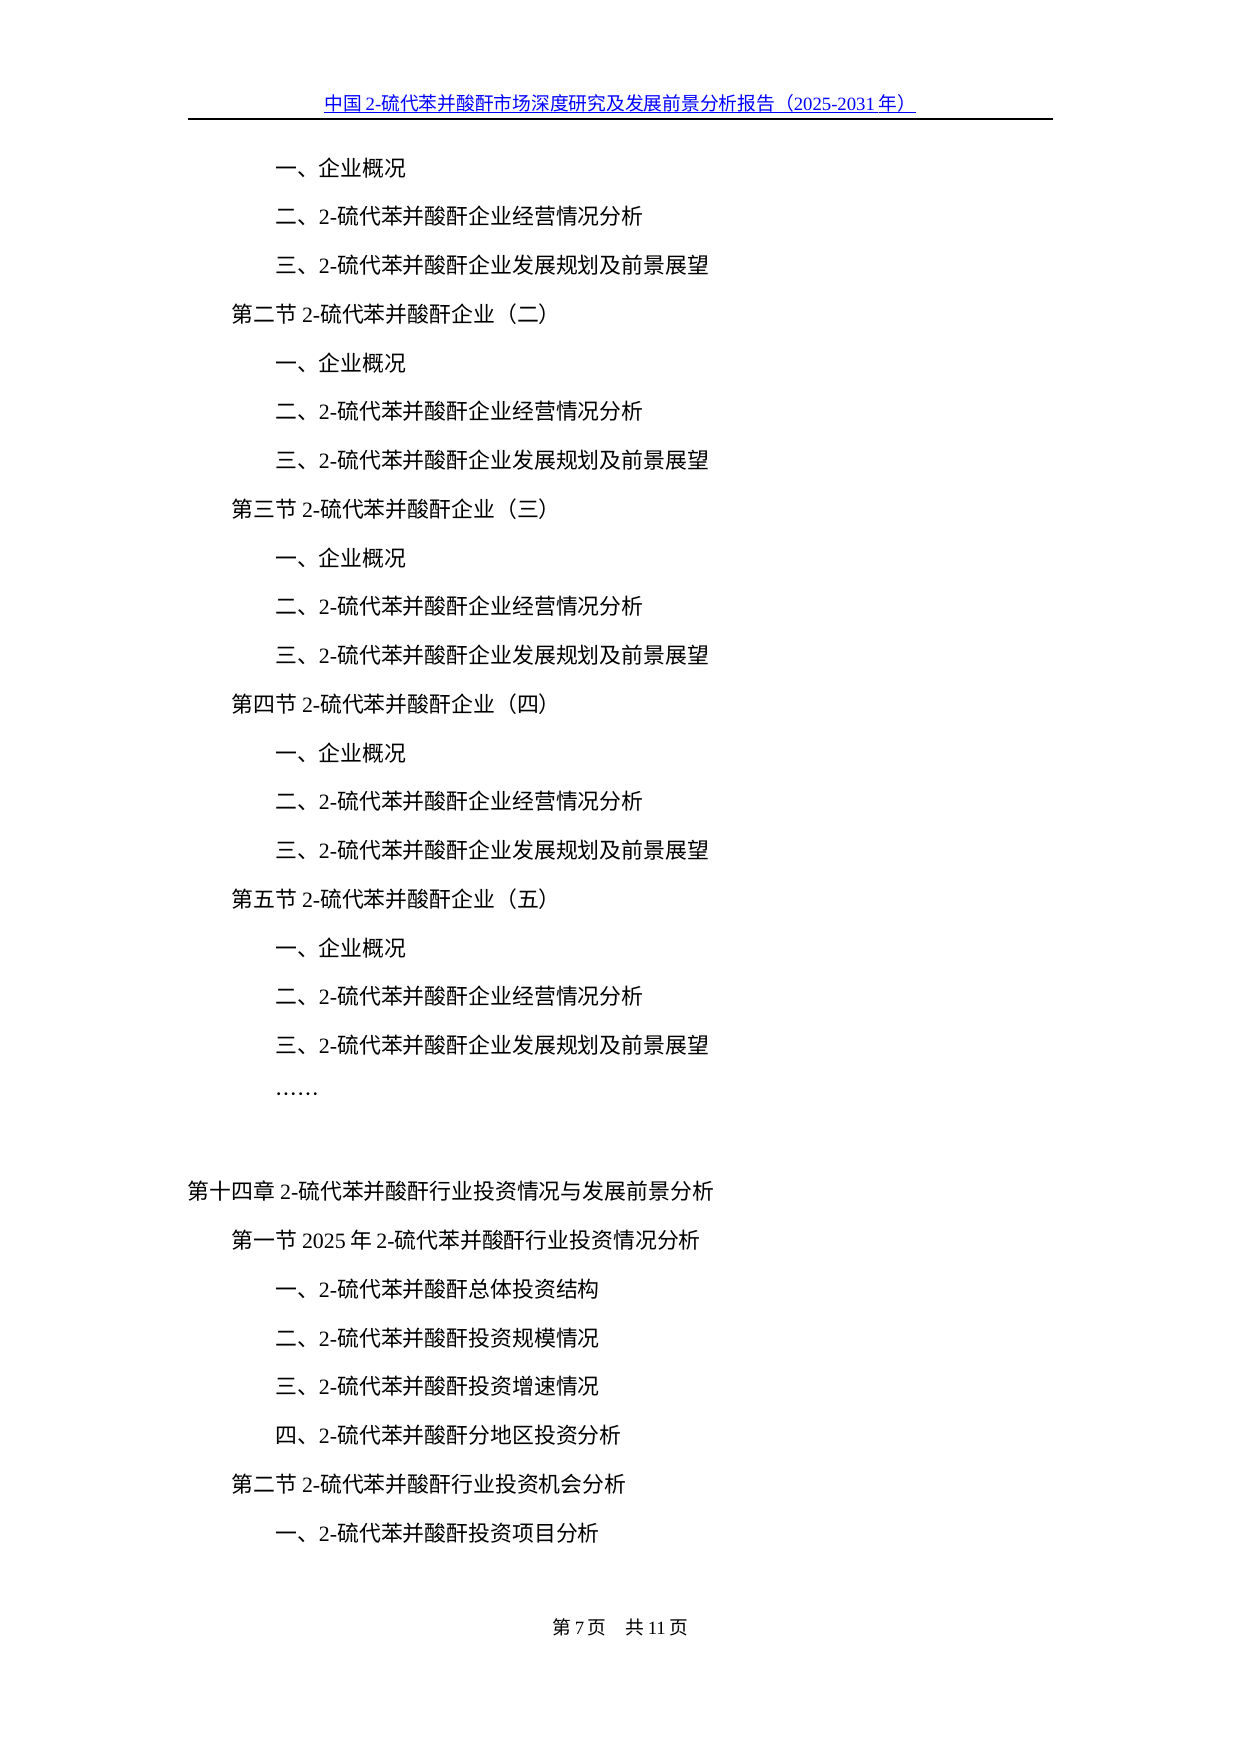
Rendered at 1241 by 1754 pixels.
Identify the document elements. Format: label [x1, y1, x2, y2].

text [187, 150, 1053, 1548]
